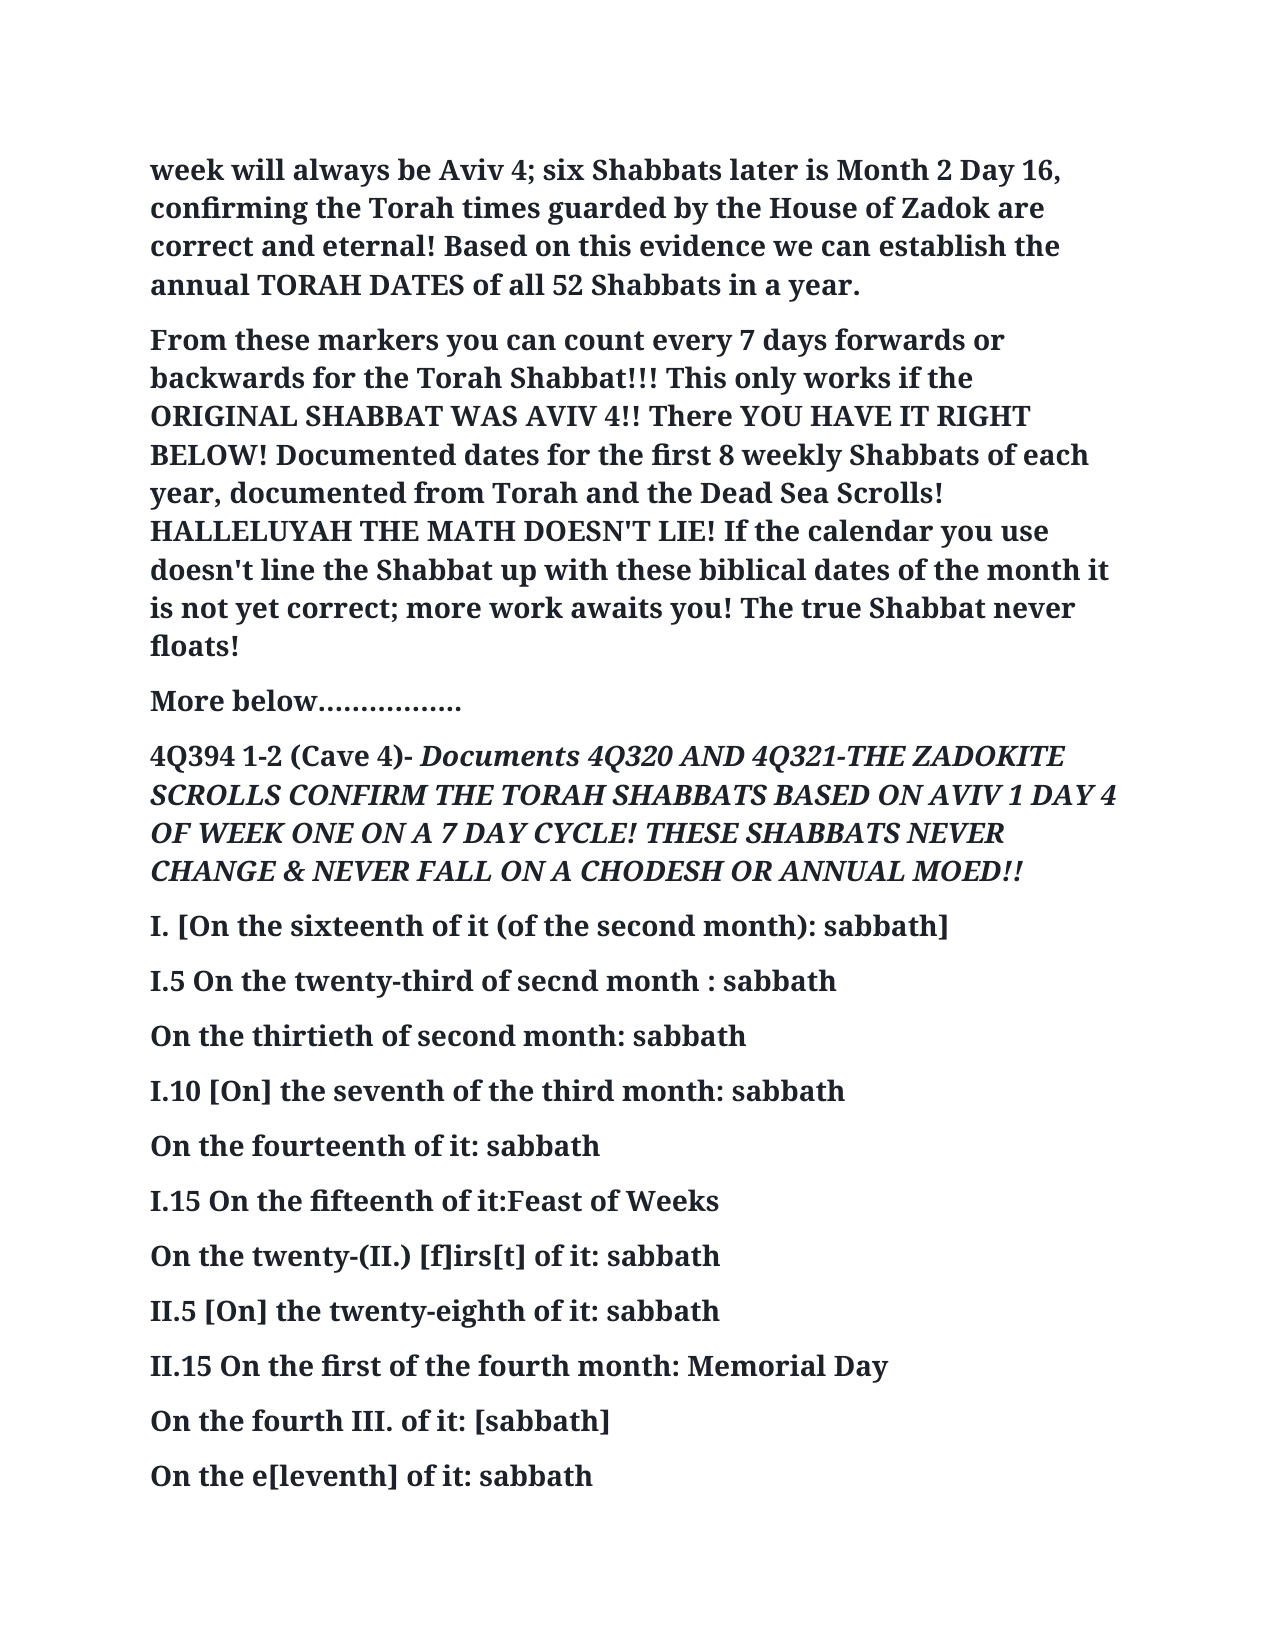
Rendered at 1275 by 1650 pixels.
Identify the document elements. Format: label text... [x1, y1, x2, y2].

text I.15 On the fifteenth of it:Feast of Weeks [150, 1182, 1125, 1220]
text From these markers you can count every 7 days forwards or backwards for the Torah Shabbat!!! This only works if the ORIGINAL SHABBAT WAS AVIV 4!! There YOU HAVE IT RIGHT BELOW! Documented dates for the first 8 weekly Shabbats of each year, documented from Torah and the Dead Sea Scrolls! HALLELUYAH THE MATH DOESN'T LIE! If the calendar you use doesn't line the Shabbat up with these biblical dates of the month it is not yet correct; more work awaits you! The true Shabbat never floats! [150, 320, 1125, 665]
text On the fourteenth of it: sabbath [150, 1127, 1125, 1165]
text I. [On the sixteenth of it (of the second month): sabbath] [150, 907, 1125, 945]
text On the twenty-(II.) [f]irs[t] of it: sabbath [150, 1237, 1125, 1275]
text II.15 On the first of the fourth month: Memorial Day [150, 1347, 1125, 1385]
text On the e[leventh] of it: sabbath [150, 1457, 1125, 1495]
text More below…………….. [150, 682, 1125, 720]
text I.5 On the twenty-third of secnd month : sabbath [150, 962, 1125, 1000]
text II.5 [On] the twenty-eighth of it: sabbath [150, 1292, 1125, 1330]
text I.10 [On] the seventh of the third month: sabbath [150, 1072, 1125, 1110]
text 4Q394 1-2 (Cave 4)- Documents 4Q320 AND 4Q321-THE ZADOKITE SCROLLS CONFIRM THE TORAH SHABBATS BASED ON AVIV 1 DAY 4 OF WEEK ONE ON A 7 DAY CYCLE! THESE SHABBATS NEVER CHANGE & NEVER FALL ON A CHODESH OR ANNUAL MOED!! [150, 737, 1125, 890]
text On the thirtieth of second month: sabbath [150, 1017, 1125, 1055]
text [150, 150, 1125, 303]
text On the fourth III. of it: [sabbath] [150, 1402, 1125, 1440]
